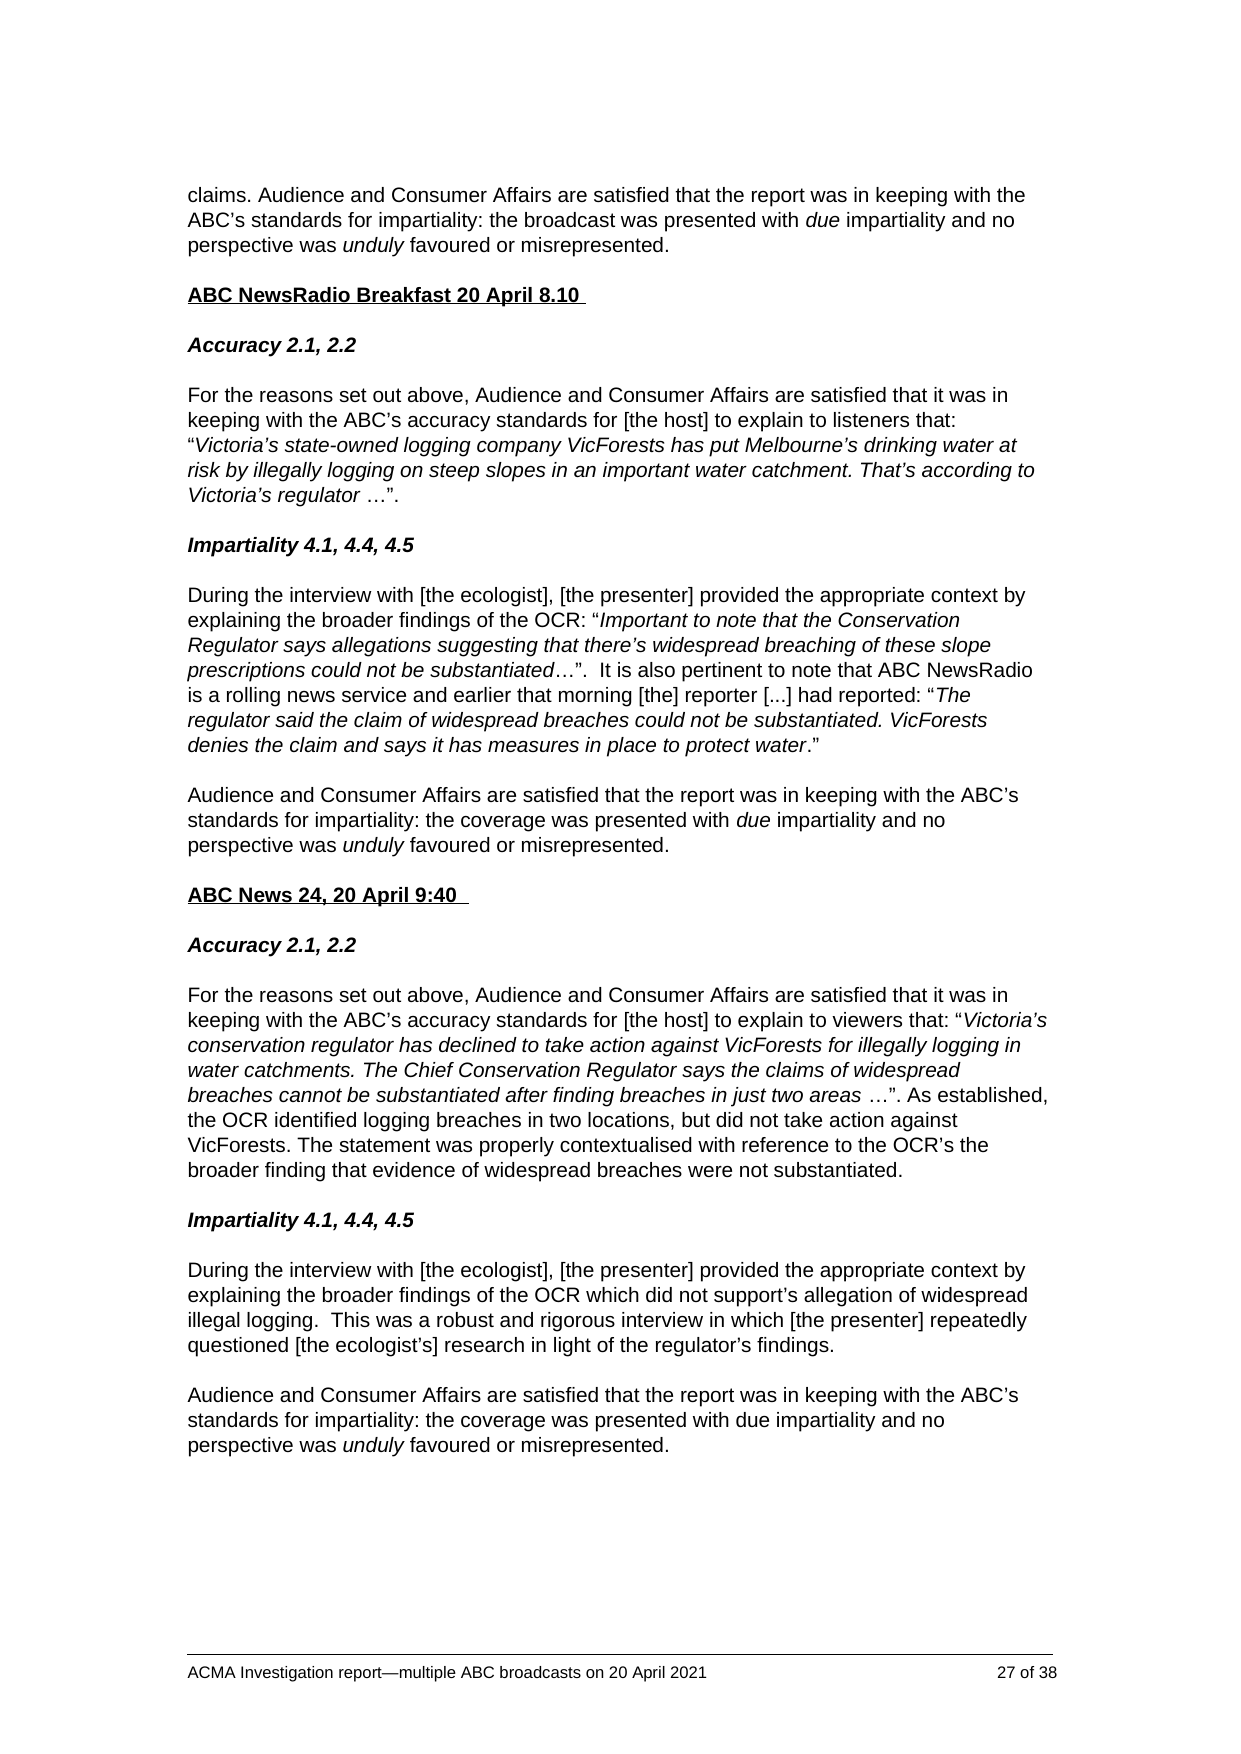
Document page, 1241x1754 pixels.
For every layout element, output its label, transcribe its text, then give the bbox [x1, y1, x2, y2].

text During the interview with [the ecologist], [the presenter] provided the appropriate context by explaining the broader findings of the OCR which did not support’s allegation of widespread illegal logging. This was a robust and rigorous interview in which [the presenter] repeatedly questioned [the ecologist’s] research in light of the regulator’s findings. [187, 1256, 1053, 1356]
text During the interview with [the ecologist], [the presenter] provided the appropriate context by explaining the broader findings of the OCR: “Important to note that the Conservation Regulator says allegations suggesting that there’s widespread breaching of these slope prescriptions could not be substantiated…”. It is also pertinent to note that ABC NewsRadio is a rolling news service and earlier that morning [the] reporter [...] had reported: “The regulator said the claim of widespread breaches could not be substantiated. VicForests denies the claim and says it has measures in place to protect water.” [187, 581, 1053, 756]
text Audience and Consumer Affairs are satisfied that the report was in keeping with the ABC’s standards for impartiality: the coverage was presented with due impartiality and no perspective was unduly favoured or misrepresented. [187, 1381, 1053, 1456]
text Accuracy 2.1, 2.2 [187, 331, 1053, 356]
text Impartiality 4.1, 4.4, 4.5 [187, 531, 1053, 556]
text ABC News 24, 20 April 9:40 [187, 881, 1053, 906]
text Impartiality 4.1, 4.4, 4.5 [187, 1206, 1053, 1231]
text Audience and Consumer Affairs are satisfied that the report was in keeping with the ABC’s standards for impartiality: the coverage was presented with due impartiality and no perspective was unduly favoured or misrepresented. [187, 781, 1053, 856]
text For the reasons set out above, Audience and Consumer Affairs are satisfied that it was in keeping with the ABC’s accuracy standards for [the host] to explain to viewers that: “Victoria’s conservation regulator has declined to take action against VicForests for illegally logging in water catchments. The Chief Conservation Regulator says the claims of widespread breaches cannot be substantiated after finding breaches in just two areas …”. As established, the OCR identified logging breaches in two locations, but did not take action against VicForests. The statement was properly contextualised with reference to the OCR’s the broader finding that evidence of widespread breaches were not substantiated. [187, 981, 1053, 1181]
text ABC NewsRadio Breakfast 20 April 8.10 [187, 281, 1053, 306]
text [187, 181, 1053, 256]
text For the reasons set out above, Audience and Consumer Affairs are satisfied that it was in keeping with the ABC’s accuracy standards for [the host] to explain to listeners that: “Victoria’s state-owned logging company VicForests has put Melbourne’s drinking water at risk by illegally logging on steep slopes in an important water catchment. That’s according to Victoria’s regulator …”. [187, 381, 1053, 506]
text Accuracy 2.1, 2.2 [187, 931, 1053, 956]
